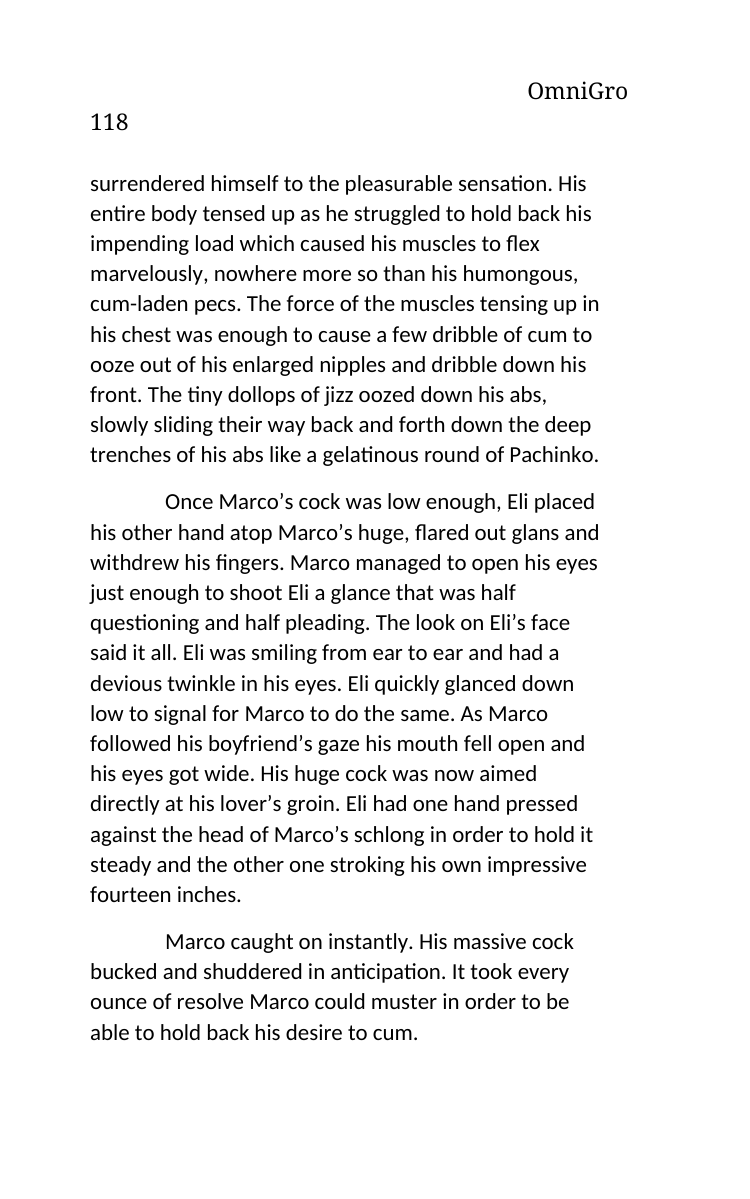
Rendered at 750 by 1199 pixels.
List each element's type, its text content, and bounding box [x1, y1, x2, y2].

text Marco caught on instantly. His massive cock bucked and shuddered in anticipation. It took every ounce of resolve Marco could muster in order to be able to hold back his desire to cum. [90, 927, 604, 1046]
text Once Marco’s cock was low enough, Eli placed his other hand atop Marco’s huge, flared out glans and withdrew his fingers. Marco managed to open his eyes just enough to shoot Eli a glance that was half questioning and half pleading. The look on Eli’s face said it all. Eli was smiling from ear to ear and had a devious twinkle in his eyes. Eli quickly glanced down low to signal for Marco to do the same. As Marco followed his boyfriend’s gaze his mouth fell open and his eyes got wide. His huge cock was now aimed directly at his lover’s groin. Eli had one hand pressed against the head of Marco’s schlong in order to hold it steady and the other one stroking his own impressive fourteen inches. [90, 487, 604, 908]
